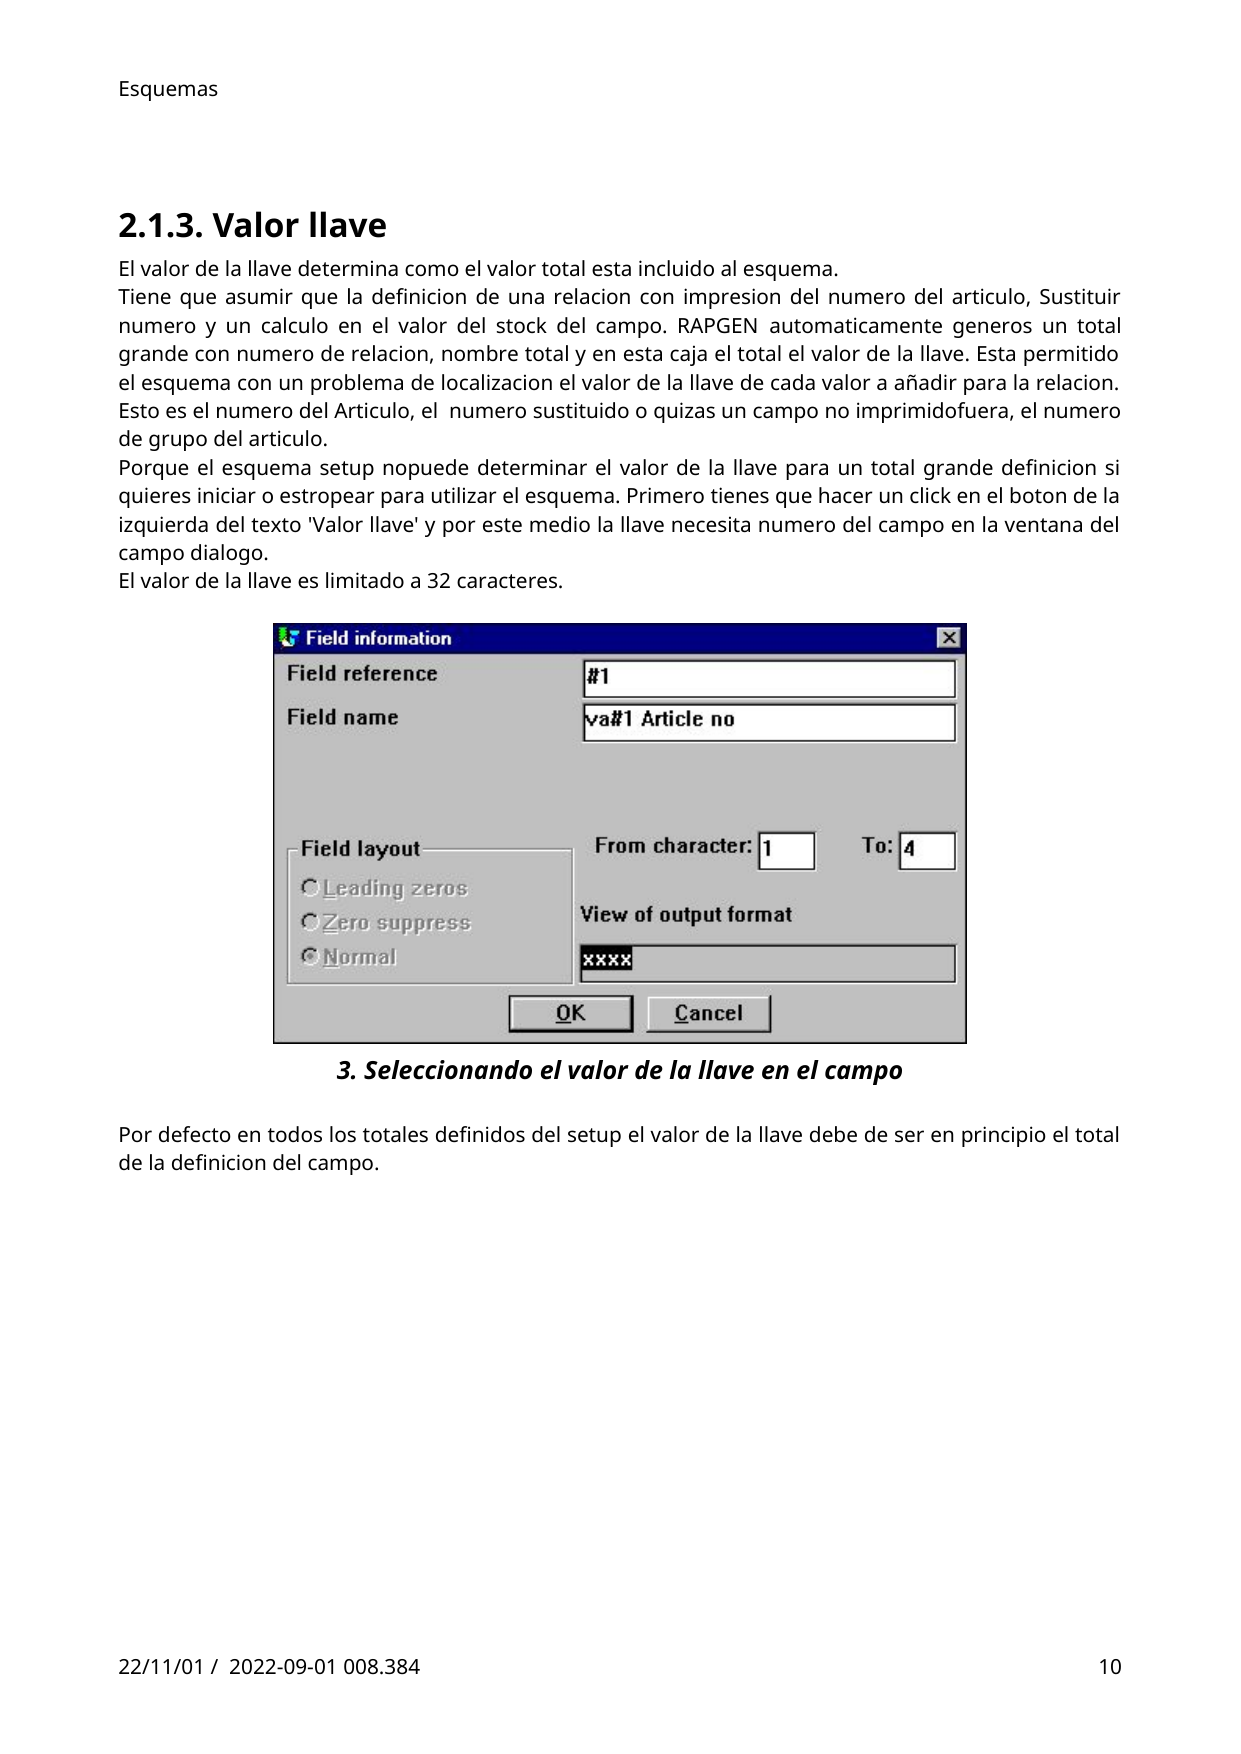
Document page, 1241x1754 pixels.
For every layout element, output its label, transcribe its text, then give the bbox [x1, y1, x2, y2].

text Tiene que asumir que la definicion de una relacion con impresion del numero del articulo, Sustituir numero y un calculo en el valor del stock del campo. RAPGEN automaticamente generos un total grande con numero de relacion, nombre total y en esta caja el total el valor de la llave. Esta permitido el esquema con un problema de localizacion el valor de la llave de cada valor a añadir para la relacion. Esto es el numero del Articulo, el numero sustituido o quizas un campo no imprimidofuera, el numero de grupo del articulo. [118, 282, 1122, 453]
text Porque el esquema setup nopuede determinar el valor de la llave para un total grande definicion si quieres iniciar o estropear para utilizar el esquema. Primero tienes que hacer un click en el boton de la izquierda del texto 'Valor llave' y por este medio la llave necesita numero del campo en la ventana del campo dialogo. [118, 453, 1122, 567]
subtitle 2.1.3. Valor llave [118, 202, 1122, 248]
text El valor de la llave es limitado a 32 caracteres. [118, 567, 1122, 595]
text Por defecto en todos los totales definidos del setup el valor de la llave debe de ser en principio el total de la definicion del campo. [118, 1120, 1122, 1177]
picture [273, 623, 967, 1044]
subtitle 3. Seleccionando el valor de la llave en el campo [118, 1052, 1122, 1086]
text El valor de la llave determina como el valor total esta incluido al esquema. [118, 254, 1122, 282]
